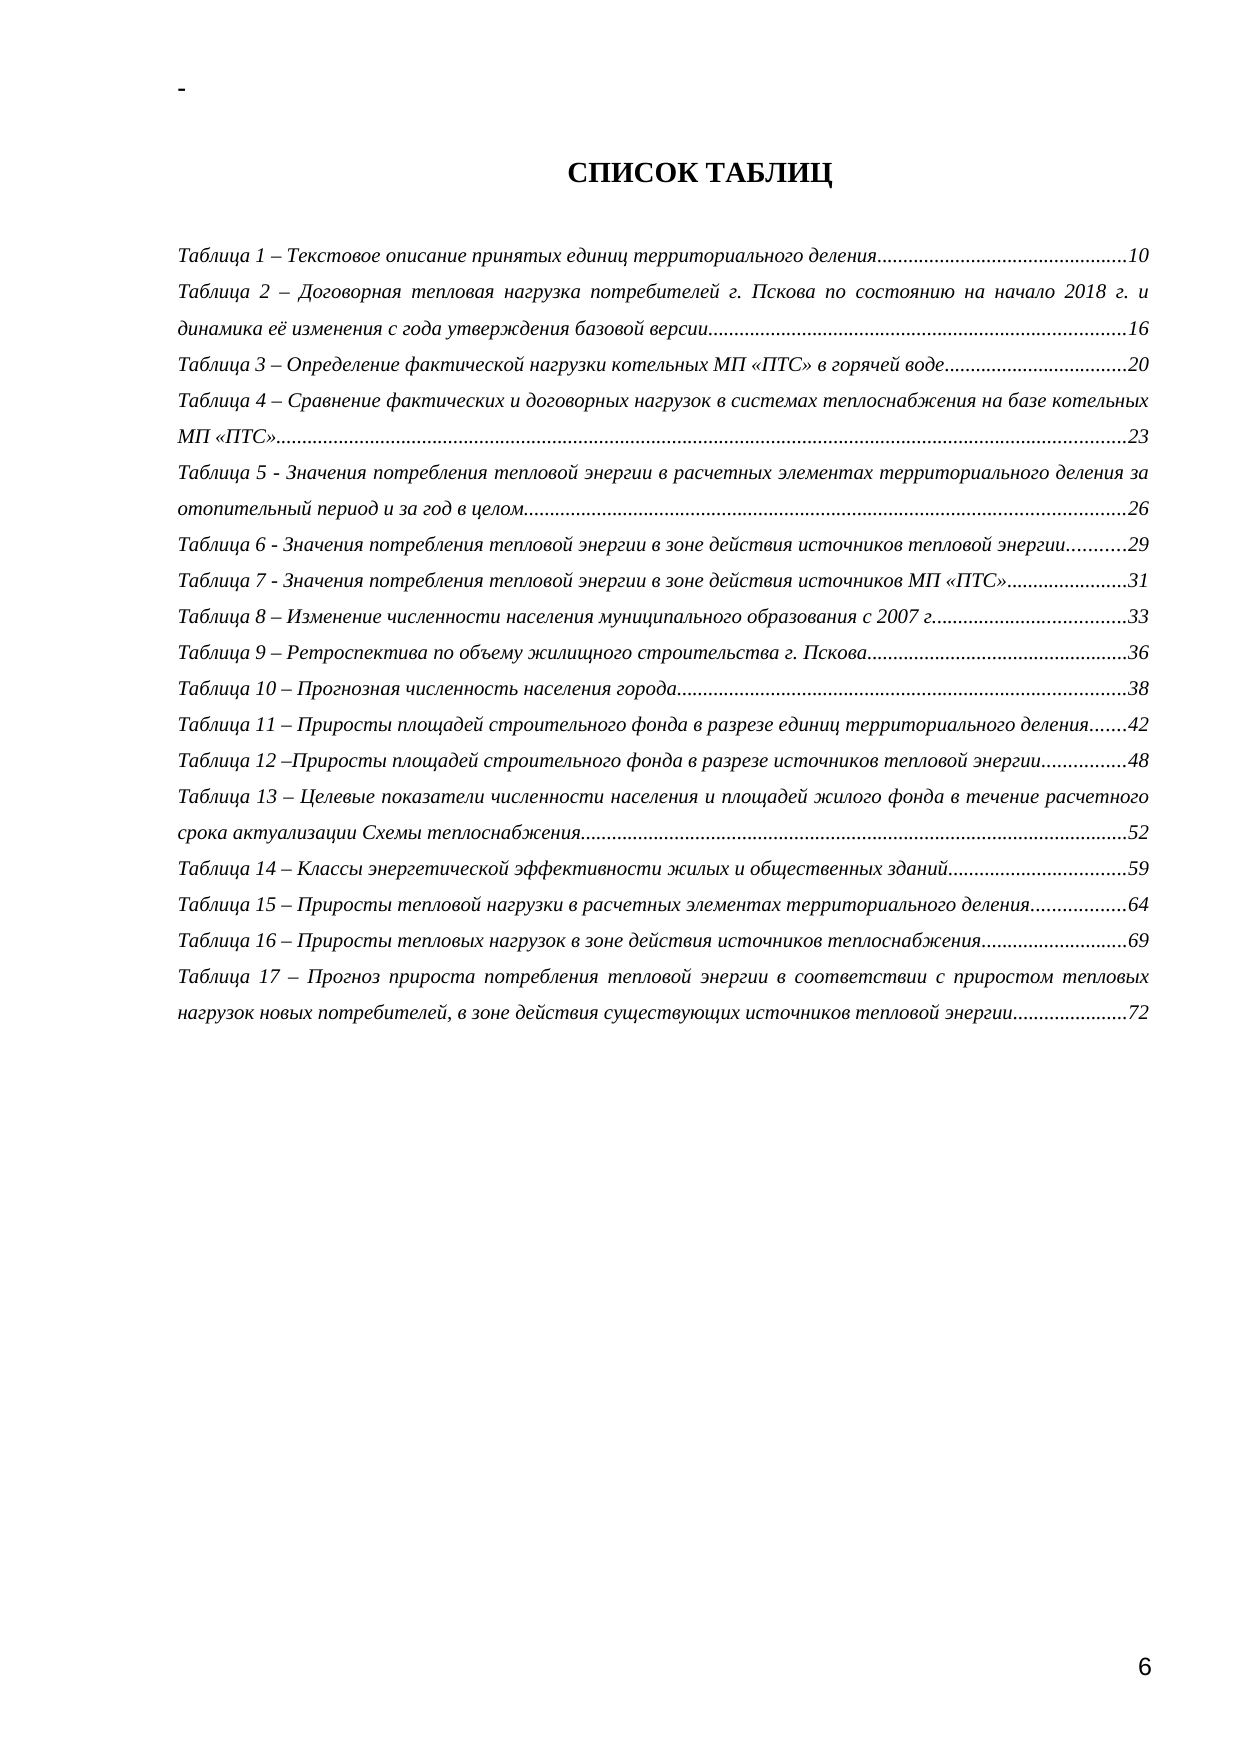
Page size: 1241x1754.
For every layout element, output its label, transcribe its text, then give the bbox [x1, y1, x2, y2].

text Таблица 13 – Целевые показатели численности населения и площадей жилого фонда в течение расчетного срока актуализации Схемы теплоснабжения 52 [177, 784, 1152, 844]
text Таблица 9 – Ретроспектива по объему жилищного строительства г. Пскова 36 [177, 640, 1152, 664]
text Таблица 2 – Договорная тепловая нагрузка потребителей г. Пскова по состоянию на начало 2018 г. и динамика её изменения с года утверждения базовой версии 16 [177, 279, 1152, 339]
text Таблица 14 – Классы энергетической эффективности жилых и общественных зданий 59 [177, 856, 1152, 880]
text Таблица 3 – Определение фактической нагрузки котельных МП «ПТС» в горячей воде 20 [177, 352, 1152, 376]
text Таблица 1 – Текстовое описание принятых единиц территориального деления 10 [177, 243, 1152, 267]
text Таблица 15 – Приросты тепловой нагрузки в расчетных элементах территориального деления 64 [177, 892, 1152, 916]
text Список таблиц [177, 156, 1152, 189]
text Таблица 17 – Прогноз прироста потребления тепловой энергии в соответствии с приростом тепловых нагрузок новых потребителей, в зоне действия существующих источников тепловой энергии 72 [177, 964, 1152, 1024]
text Таблица 5 - Значения потребления тепловой энергии в расчетных элементах территориального деления за отопительный период и за год в целом 26 [177, 460, 1152, 520]
text Таблица 11 – Приросты площадей строительного фонда в разрезе единиц территориального деления 42 [177, 712, 1152, 736]
text Таблица 8 – Изменение численности населения муниципального образования с 2007 г. 33 [177, 604, 1152, 628]
text Таблица 4 – Сравнение фактических и договорных нагрузок в системах теплоснабжения на базе котельных МП «ПТС» 23 [177, 388, 1152, 448]
text Таблица 6 - Значения потребления тепловой энергии в зоне действия источников тепловой энергии 29 [177, 532, 1152, 556]
text Таблица 7 - Значения потребления тепловой энергии в зоне действия источников МП «ПТС» 31 [177, 568, 1152, 592]
text Таблица 10 – Прогнозная численность населения города 38 [177, 676, 1152, 700]
text Таблица 16 – Приросты тепловых нагрузок в зоне действия источников теплоснабжения 69 [177, 928, 1152, 952]
text Таблица 12 –Приросты площадей строительного фонда в разрезе источников тепловой энергии 48 [177, 748, 1152, 772]
